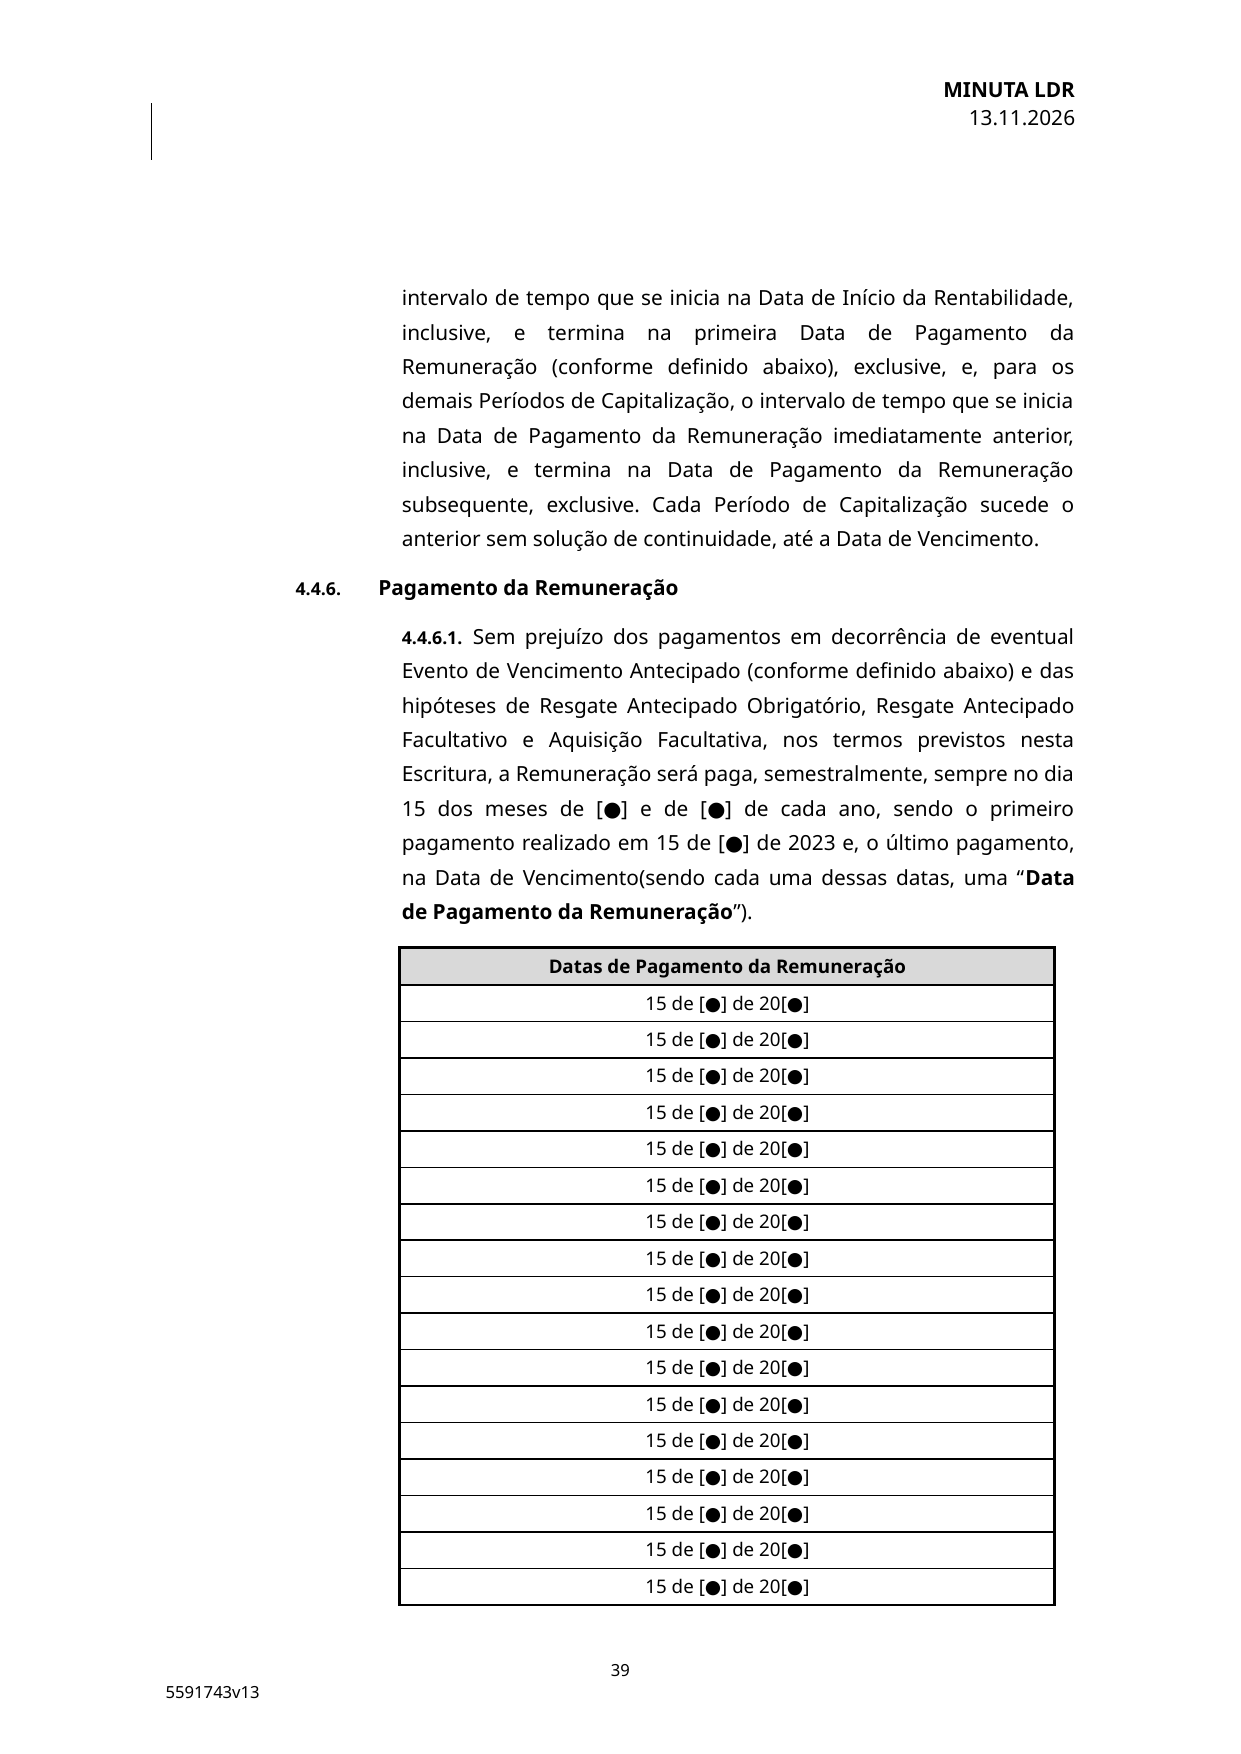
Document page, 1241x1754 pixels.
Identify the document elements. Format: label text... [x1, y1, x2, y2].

table_cell 15 de [●] de 20[●] [401, 1132, 1053, 1166]
table_cell 15 de [●] de 20[●] [401, 1569, 1053, 1604]
table_cell 15 de [●] de 20[●] [401, 1168, 1053, 1203]
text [402, 283, 1075, 553]
table_cell 15 de [●] de 20[●] [401, 1533, 1053, 1567]
table_header Datas de Pagamento da Remuneração [401, 949, 1053, 984]
table_cell 15 de [●] de 20[●] [401, 1387, 1053, 1422]
table_cell 15 de [●] de 20[●] [401, 1059, 1053, 1093]
text Sem prejuízo dos pagamentos em decorrência de eventual Evento de Vencimento Antecipado (conforme definido abaixo) e das hipóteses de Resgate Antecipado Obrigatório, Resgate Antecipado Facultativo e Aquisição Facultativa, nos termos previstos nesta Escritura, a Remuneração será paga, semestralmente, sempre no dia 15 dos meses de [●] e de [●] de cada ano, sendo o primeiro pagamento realizado em 15 de [●] de 2023 e, o último pagamento, na Data de Vencimento(sendo cada uma dessas datas, uma “Data de Pagamento da Remuneração”). [402, 622, 1075, 926]
table_cell 15 de [●] de 20[●] [401, 1241, 1053, 1276]
table_cell 15 de [●] de 20[●] [401, 1423, 1053, 1458]
table_cell 15 de [●] de 20[●] [401, 1314, 1053, 1349]
table_cell 15 de [●] de 20[●] [401, 1095, 1053, 1130]
table_cell 15 de [●] de 20[●] [401, 1277, 1053, 1312]
table_cell 15 de [●] de 20[●] [401, 1350, 1053, 1385]
table_cell 15 de [●] de 20[●] [401, 1460, 1053, 1494]
table_cell 15 de [●] de 20[●] [401, 1496, 1053, 1531]
table_cell 15 de [●] de 20[●] [401, 986, 1053, 1021]
text Pagamento da Remuneração [295, 573, 1075, 602]
table_cell 15 de [●] de 20[●] [401, 1205, 1053, 1239]
table_cell 15 de [●] de 20[●] [401, 1022, 1053, 1057]
